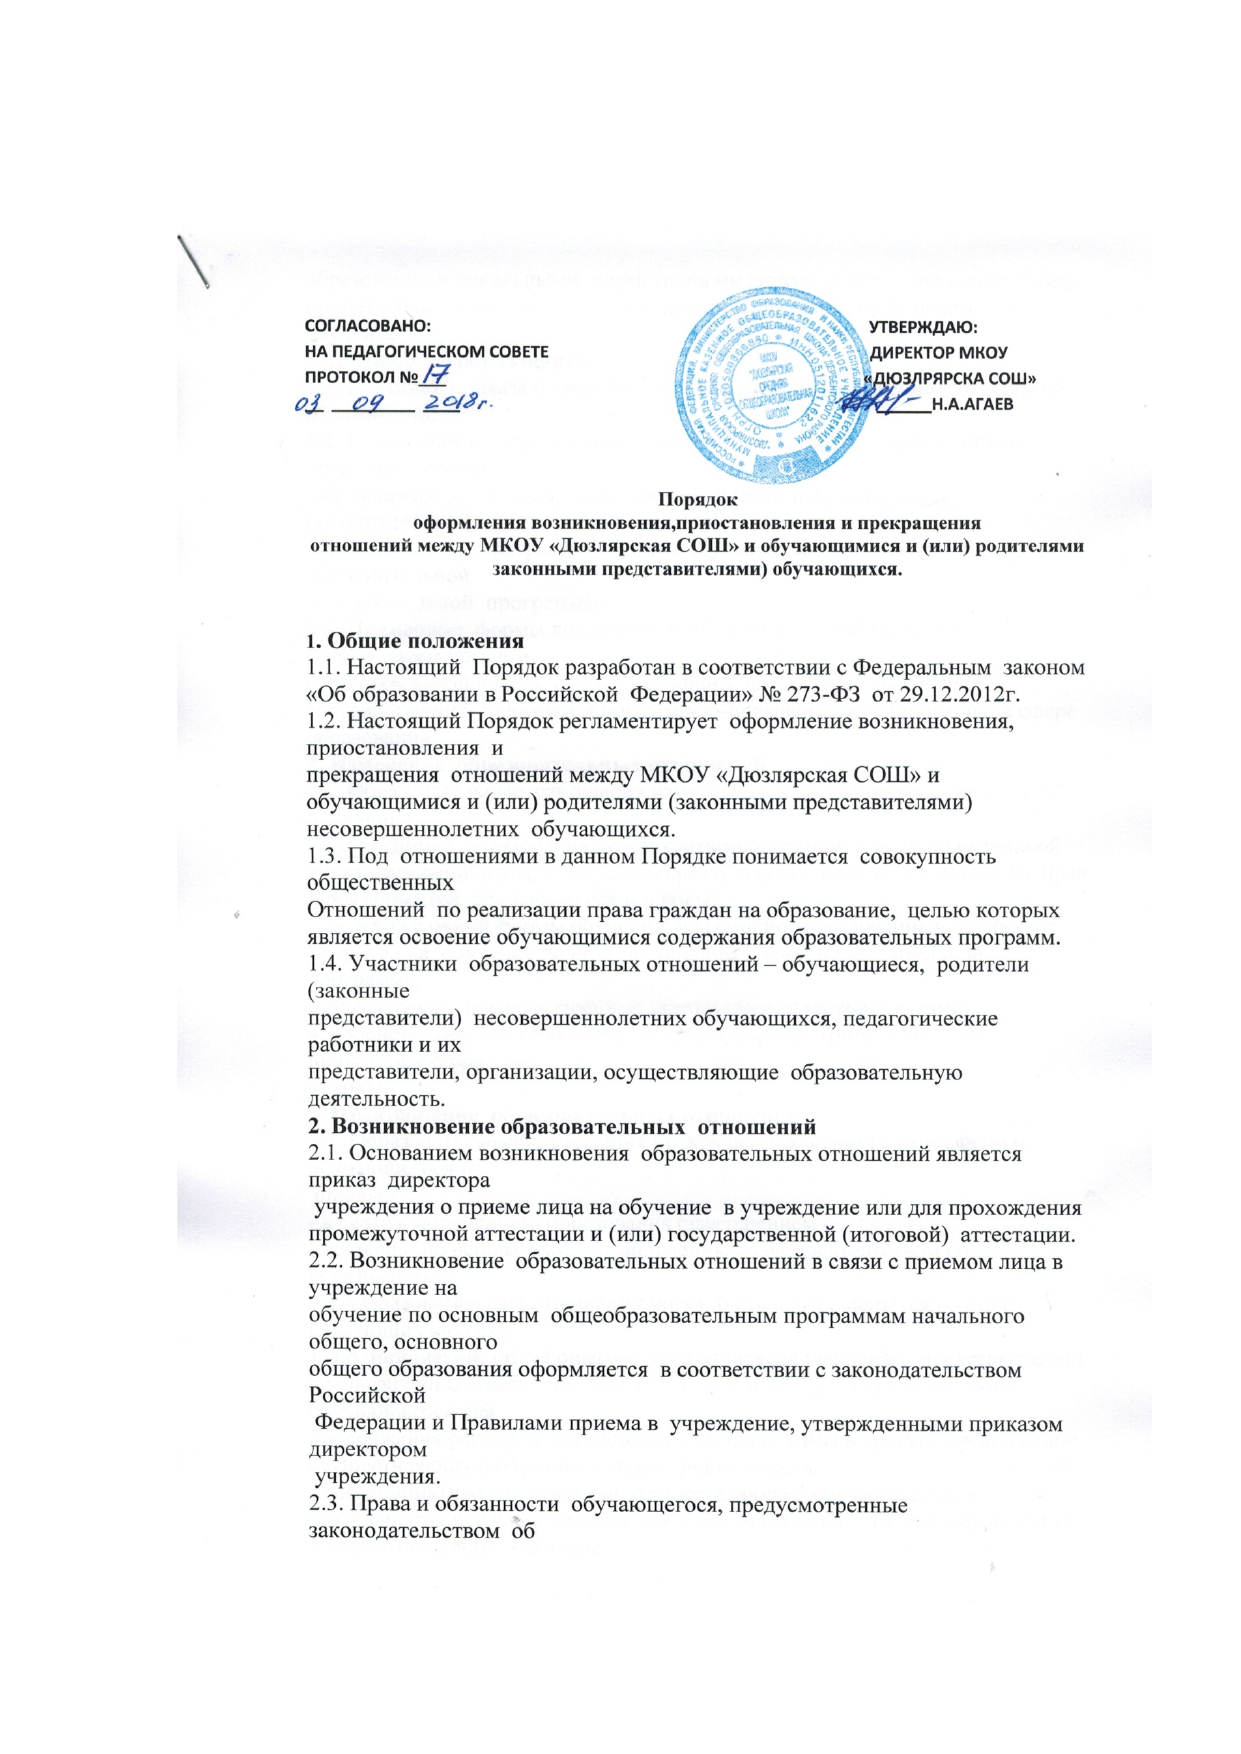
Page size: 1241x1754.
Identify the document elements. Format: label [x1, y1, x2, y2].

picture [177, 226, 1153, 1617]
